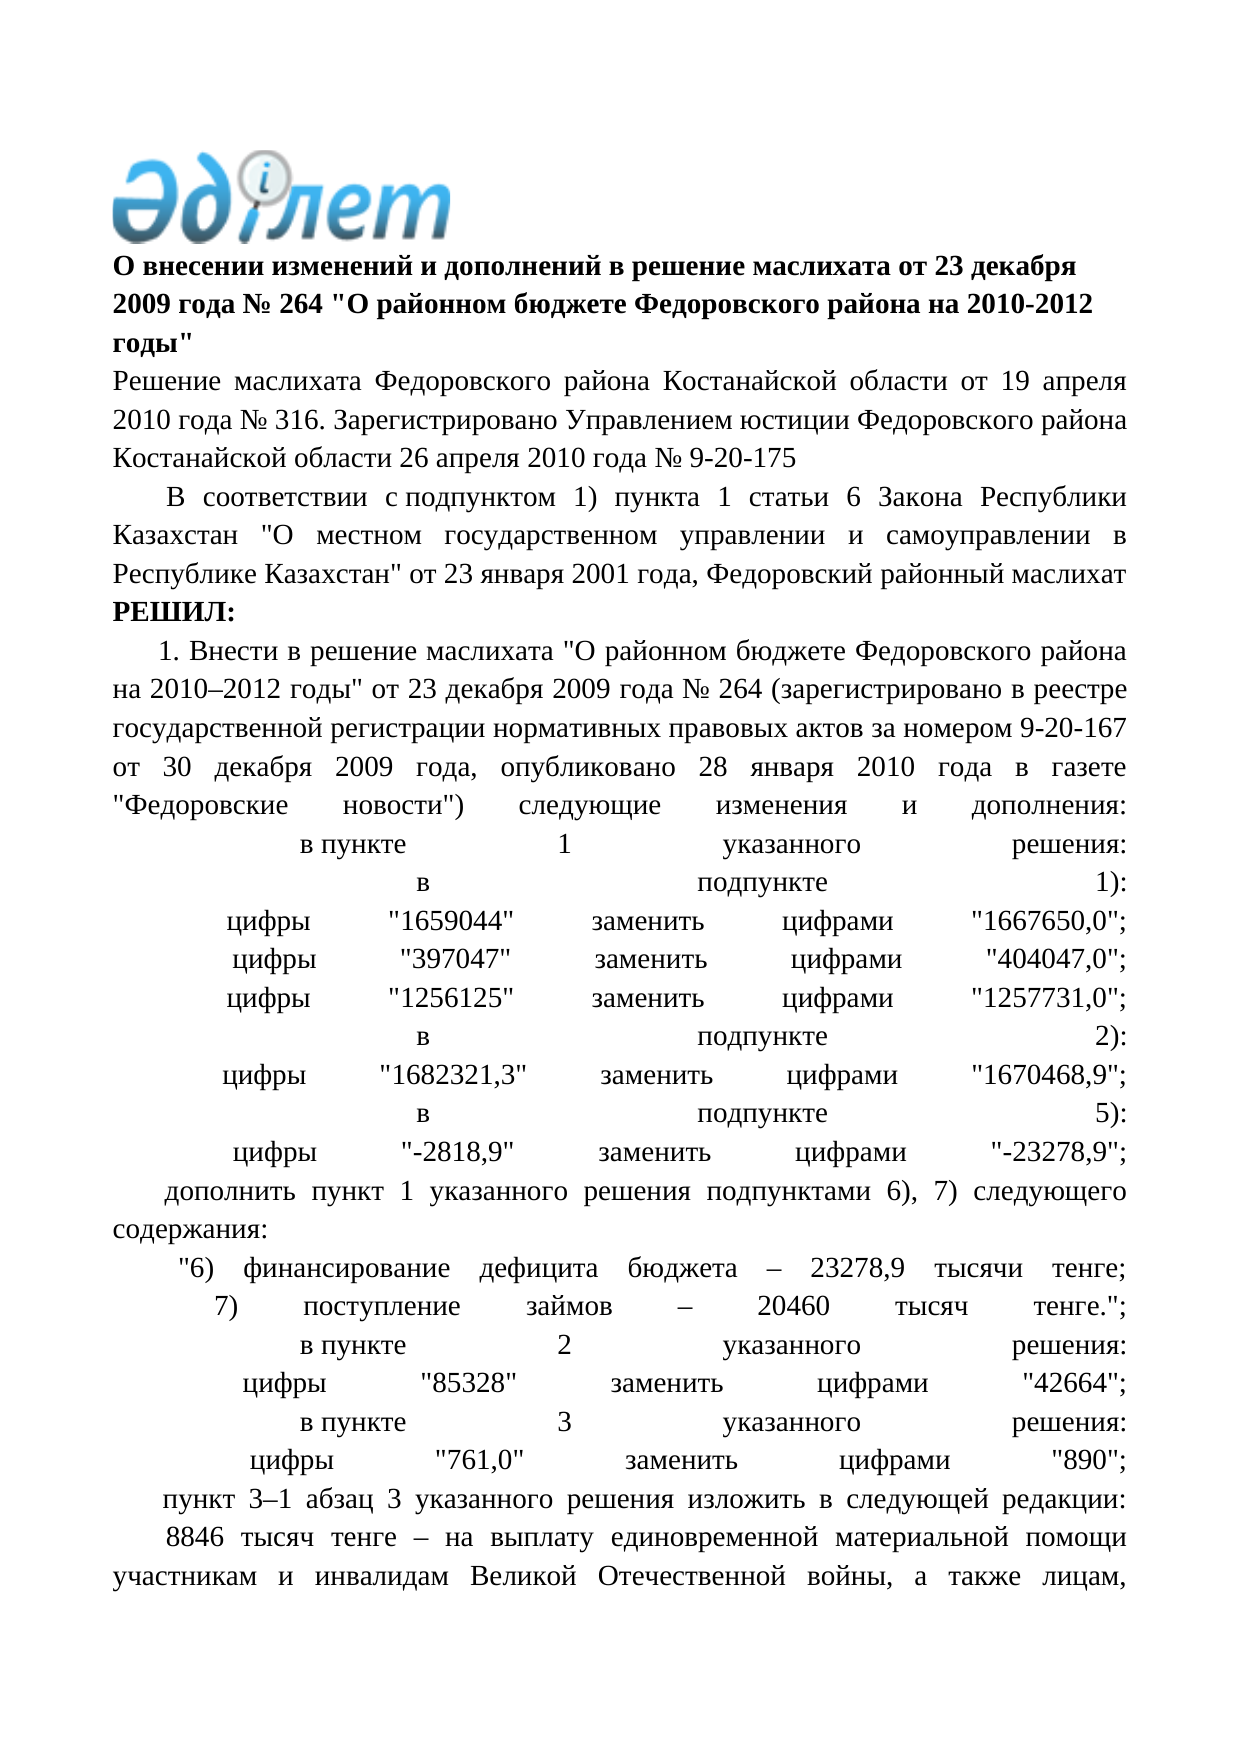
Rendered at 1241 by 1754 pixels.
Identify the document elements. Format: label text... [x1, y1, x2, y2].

text Решение маслихата Федоровского района Костанайской области от 19 апреля 2010 года № 316. Зарегистрировано Управлением юстиции Федоровского района Костанайской области 26 апреля 2010 года № 9-20-175 [112, 363, 1128, 474]
picture [112, 150, 451, 244]
text О внесении изменений и дополнений в решение маслихата от 23 декабря 2009 года № 264 "О районном бюджете Федоровского района на 2010-2012 годы" [112, 248, 1128, 358]
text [112, 479, 1128, 1592]
